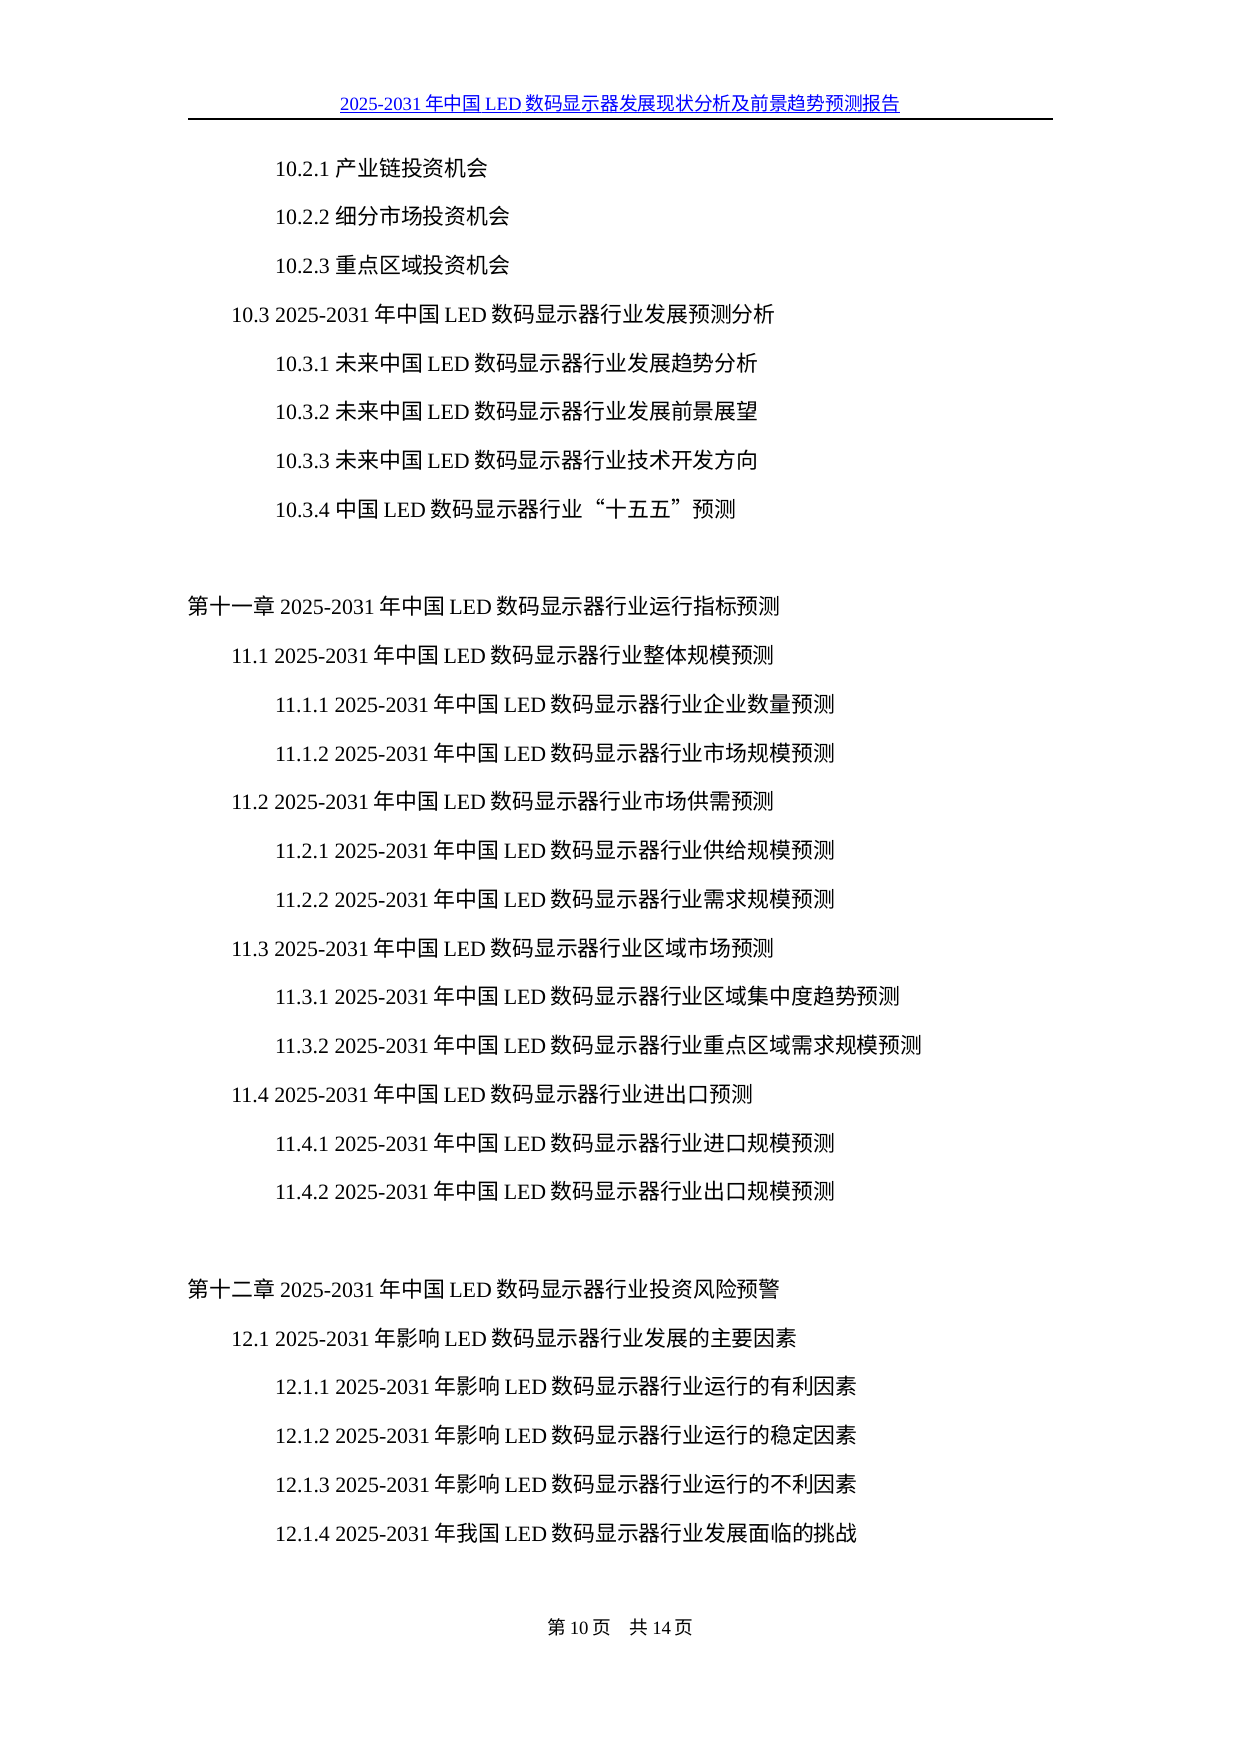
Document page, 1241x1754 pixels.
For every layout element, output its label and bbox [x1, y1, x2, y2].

text [187, 150, 1053, 1548]
